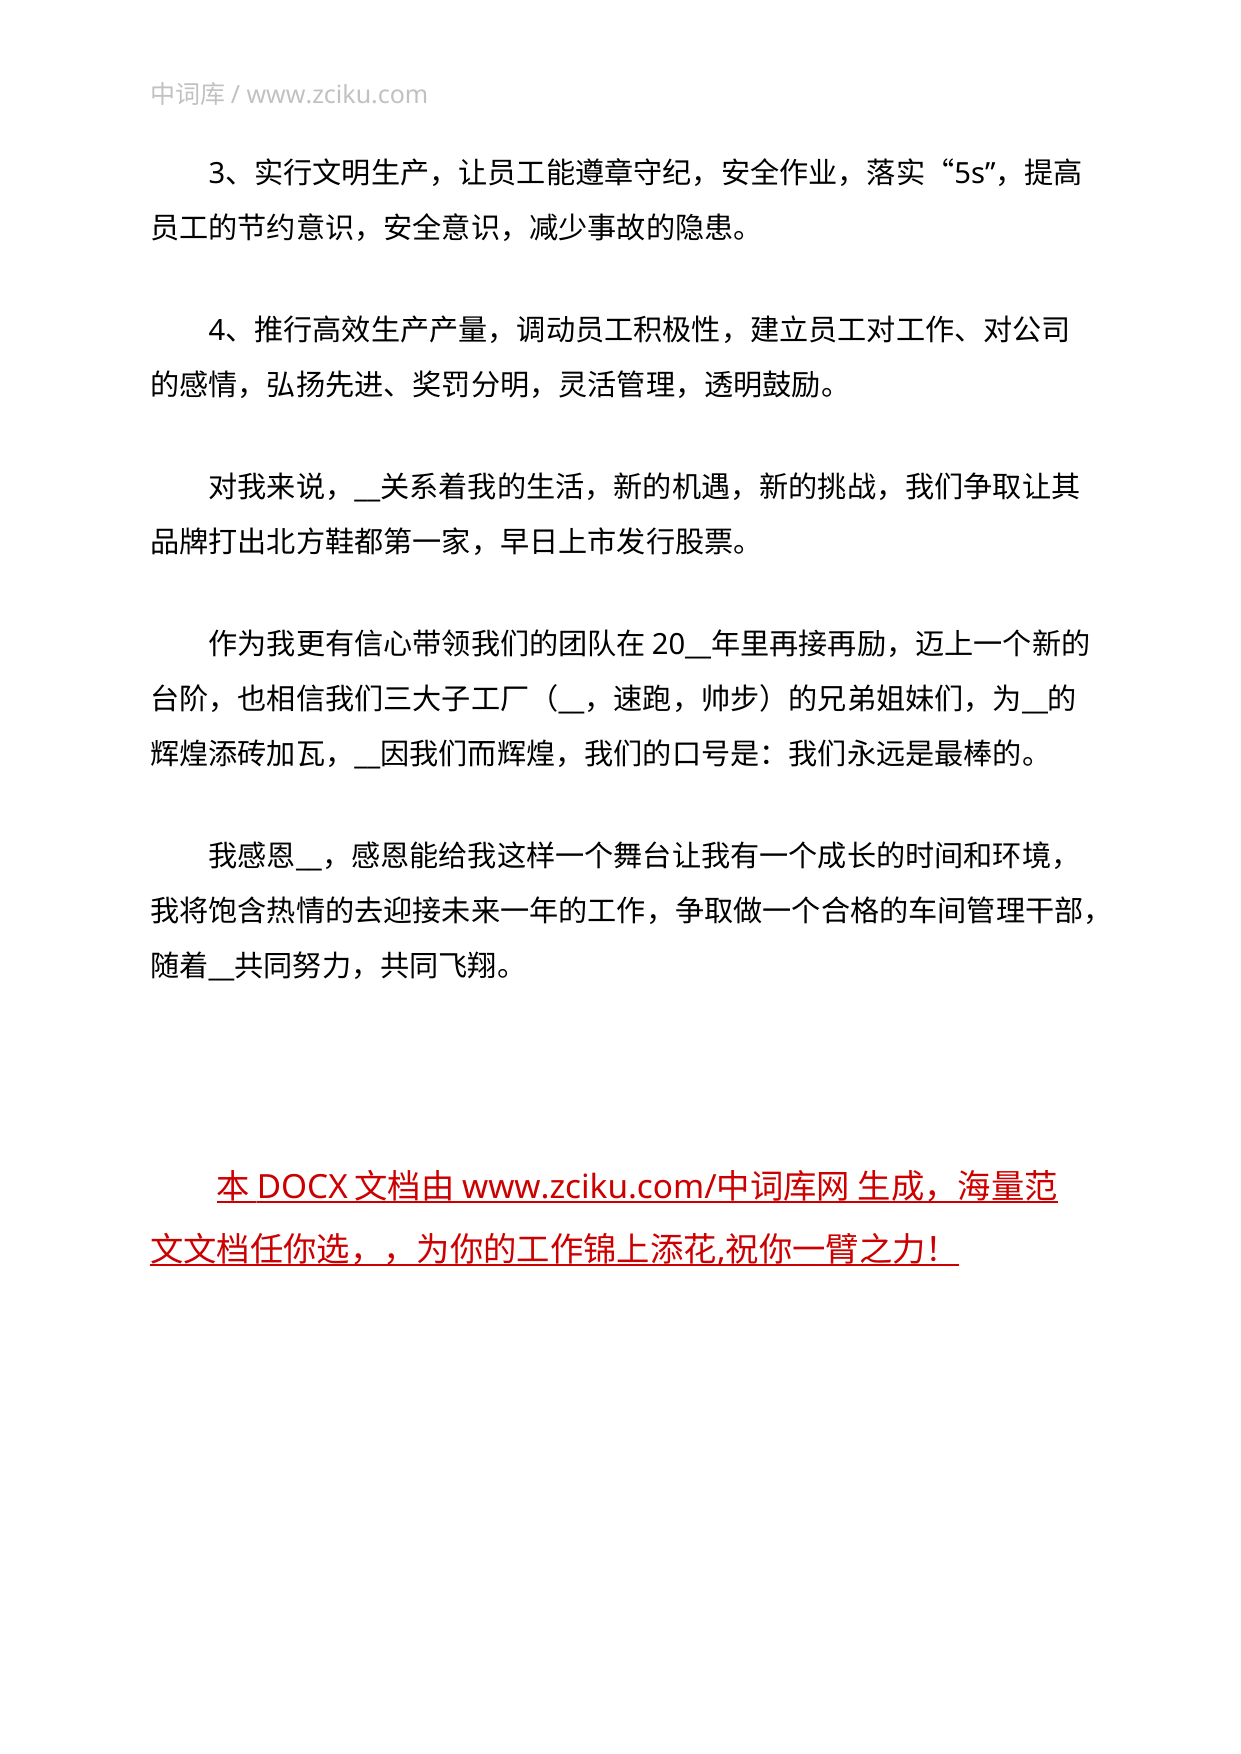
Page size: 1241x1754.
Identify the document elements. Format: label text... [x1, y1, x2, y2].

text 4、推行高效生产产量，调动员工积极性，建立员工对工作、对公司的感情，弘扬先进、奖罚分明，灵活管理，透明鼓励。 [150, 307, 1090, 404]
text 我感恩__，感恩能给我这样一个舞台让我有一个成长的时间和环境，我将饱含热情的去迎接未来一年的工作，争取做一个合格的车间管理干部，随着__共同努力，共同飞翔。 [150, 832, 1090, 984]
text 对我来说，__关系着我的生活，新的机遇，新的挑战，我们争取让其品牌打出北方鞋都第一家，早日上市发行股票。 [150, 463, 1090, 561]
text 3、实行文明生产，让员工能遵章守纪，安全作业，落实“5s”，提高员工的节约意识，安全意识，减少事故的隐患。 [150, 150, 1090, 247]
text 作为我更有信心带领我们的团队在20__年里再接再励，迈上一个新的台阶，也相信我们三大子工厂（__，速跑，帅步）的兄弟姐妹们，为__的辉煌添砖加瓦，__因我们而辉煌，我们的口号是：我们永远是最棒的。 [150, 620, 1090, 773]
text 本DOCX文档由 www.zciku.com/中词库网 生成，海量范文文档任你选，，为你的工作锦上添花,祝你一臂之力！ [150, 1159, 1090, 1271]
